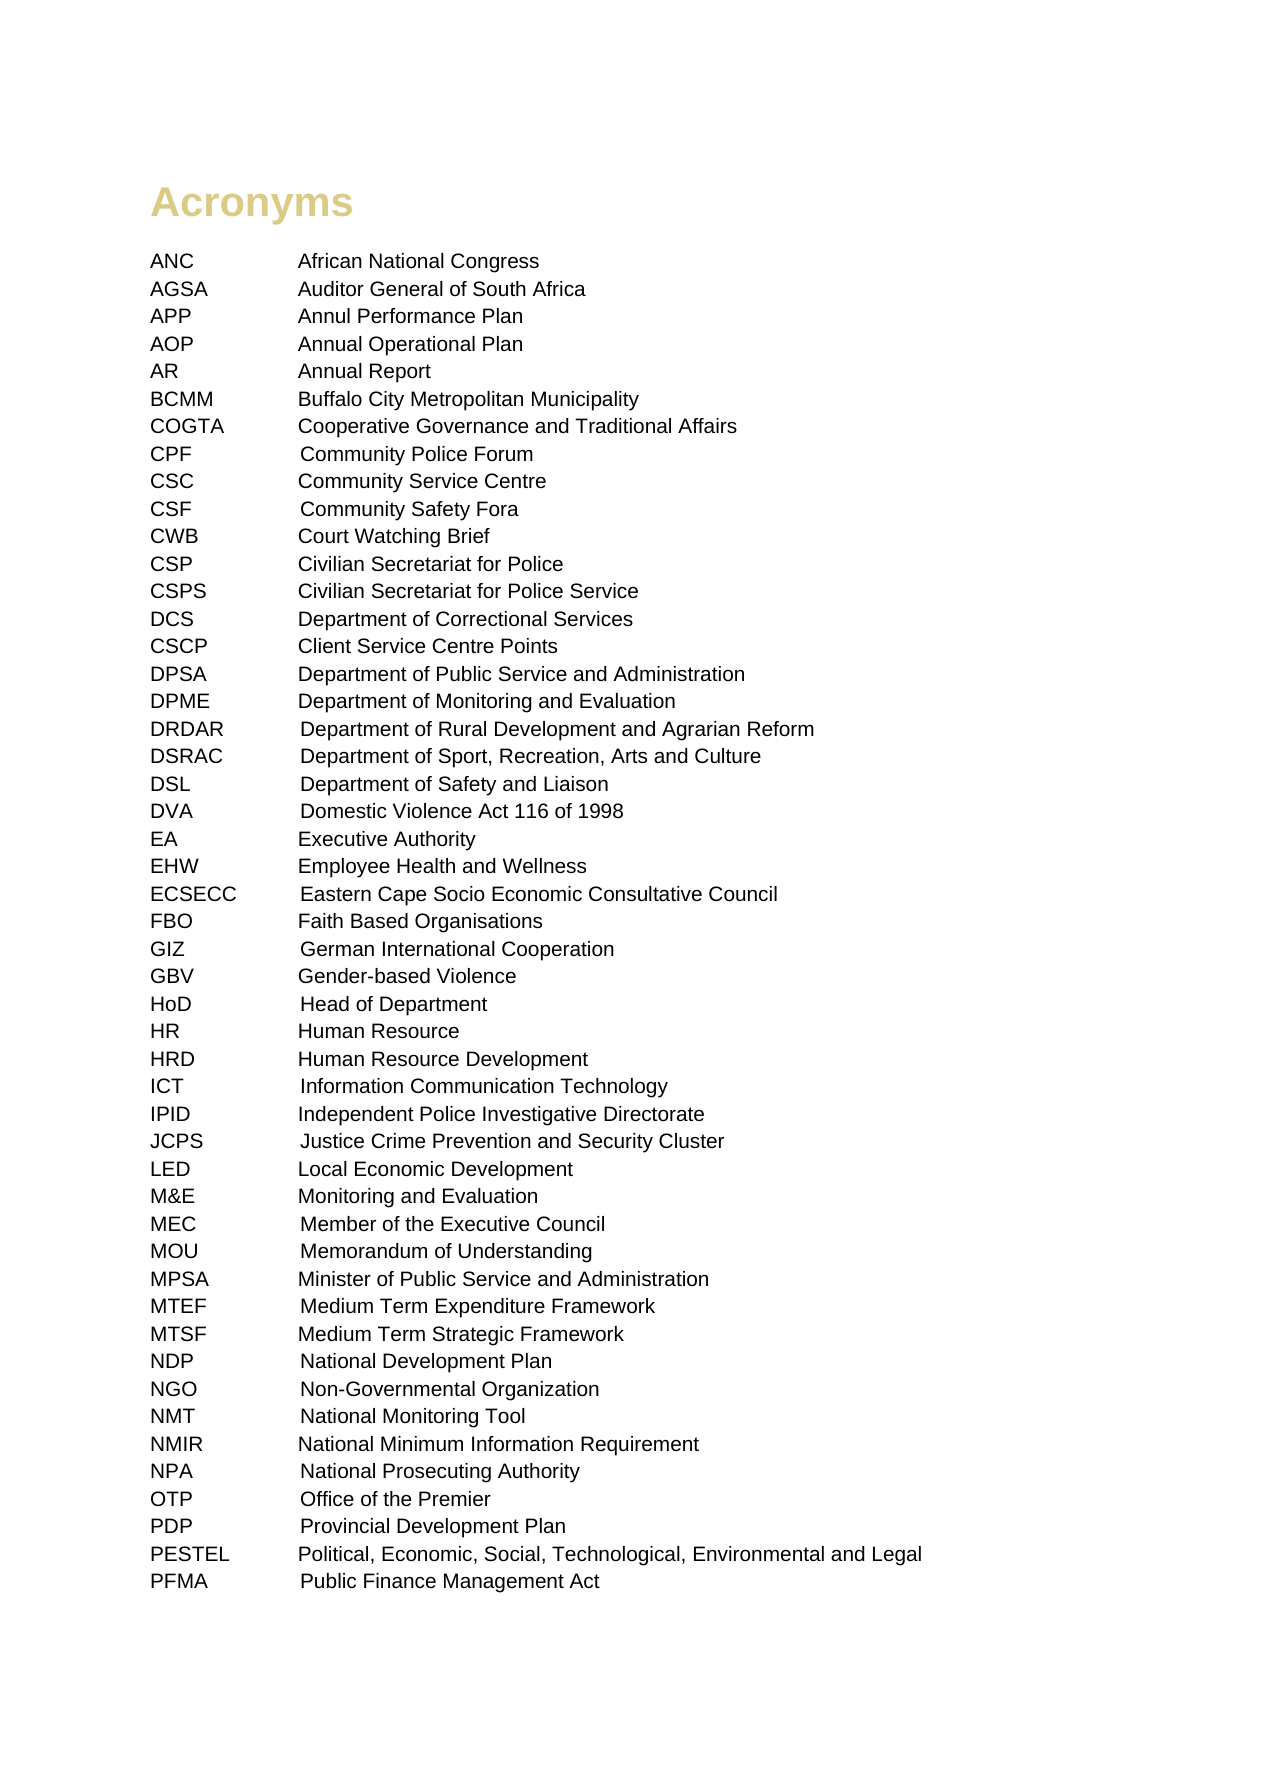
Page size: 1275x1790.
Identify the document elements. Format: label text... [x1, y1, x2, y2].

text APP Annul Performance Plan [150, 304, 1125, 328]
text MEC Member of the Executive Council [150, 1212, 1125, 1236]
text HRD Human Resource Development [150, 1047, 1125, 1071]
text EA Executive Authority [150, 827, 1125, 851]
text CSPS Civilian Secretariat for Police Service [150, 579, 1125, 603]
text NMIR National Minimum Information Requirement [150, 1432, 1125, 1456]
text GBV Gender-based Violence [150, 964, 1125, 988]
text PFMA Public Finance Management Act [150, 1569, 1125, 1593]
text DPSA Department of Public Service and Administration [150, 662, 1125, 686]
text MTSF Medium Term Strategic Framework [150, 1322, 1125, 1346]
text CSF Community Safety Fora [150, 497, 1125, 521]
text MTEF Medium Term Expenditure Framework [150, 1294, 1125, 1318]
text DSRAC Department of Sport, Recreation, Arts and Culture [150, 744, 1125, 768]
text DRDAR Department of Rural Development and Agrarian Reform [150, 717, 1125, 741]
text DVA Domestic Violence Act 116 of 1998 [150, 799, 1125, 823]
text CPF Community Police Forum [150, 442, 1125, 466]
text Acronyms [150, 177, 1125, 225]
text HoD Head of Department [150, 992, 1125, 1016]
text NGO Non-Governmental Organization [150, 1377, 1125, 1401]
text ANC African National Congress [150, 249, 1125, 273]
text DPME Department of Monitoring and Evaluation [150, 689, 1125, 713]
text EHW Employee Health and Wellness [150, 854, 1125, 878]
text DCS Department of Correctional Services [150, 607, 1125, 631]
text AOP Annual Operational Plan [150, 332, 1125, 356]
text AGSA Auditor General of South Africa [150, 277, 1125, 301]
text BCMM Buffalo City Metropolitan Municipality [150, 387, 1125, 411]
text NMT National Monitoring Tool [150, 1404, 1125, 1428]
text CSP Civilian Secretariat for Police [150, 552, 1125, 576]
text M&E Monitoring and Evaluation [150, 1184, 1125, 1208]
text IPID Independent Police Investigative Directorate [150, 1102, 1125, 1126]
text OTP Office of the Premier [150, 1487, 1125, 1511]
text PESTEL Political, Economic, Social, Technological, Environmental and Legal [150, 1542, 1125, 1566]
text DSL Department of Safety and Liaison [150, 772, 1125, 796]
text HR Human Resource [150, 1019, 1125, 1043]
text MOU Memorandum of Understanding [150, 1239, 1125, 1263]
text MPSA Minister of Public Service and Administration [150, 1267, 1125, 1291]
text ECSECC Eastern Cape Socio Economic Consultative Council [150, 882, 1125, 906]
text NDP National Development Plan [150, 1349, 1125, 1373]
text PDP Provincial Development Plan [150, 1514, 1125, 1538]
text CSC Community Service Centre [150, 469, 1125, 493]
text ICT Information Communication Technology [150, 1074, 1125, 1098]
text AR Annual Report [150, 359, 1125, 383]
text GIZ German International Cooperation [150, 937, 1125, 961]
text JCPS Justice Crime Prevention and Security Cluster [150, 1129, 1125, 1153]
text NPA National Prosecuting Authority [150, 1459, 1125, 1483]
text LED Local Economic Development [150, 1157, 1125, 1181]
text CSCP Client Service Centre Points [150, 634, 1125, 658]
text CWB Court Watching Brief [150, 524, 1125, 548]
text COGTA Cooperative Governance and Traditional Affairs [150, 414, 1125, 438]
text FBO Faith Based Organisations [150, 909, 1125, 933]
